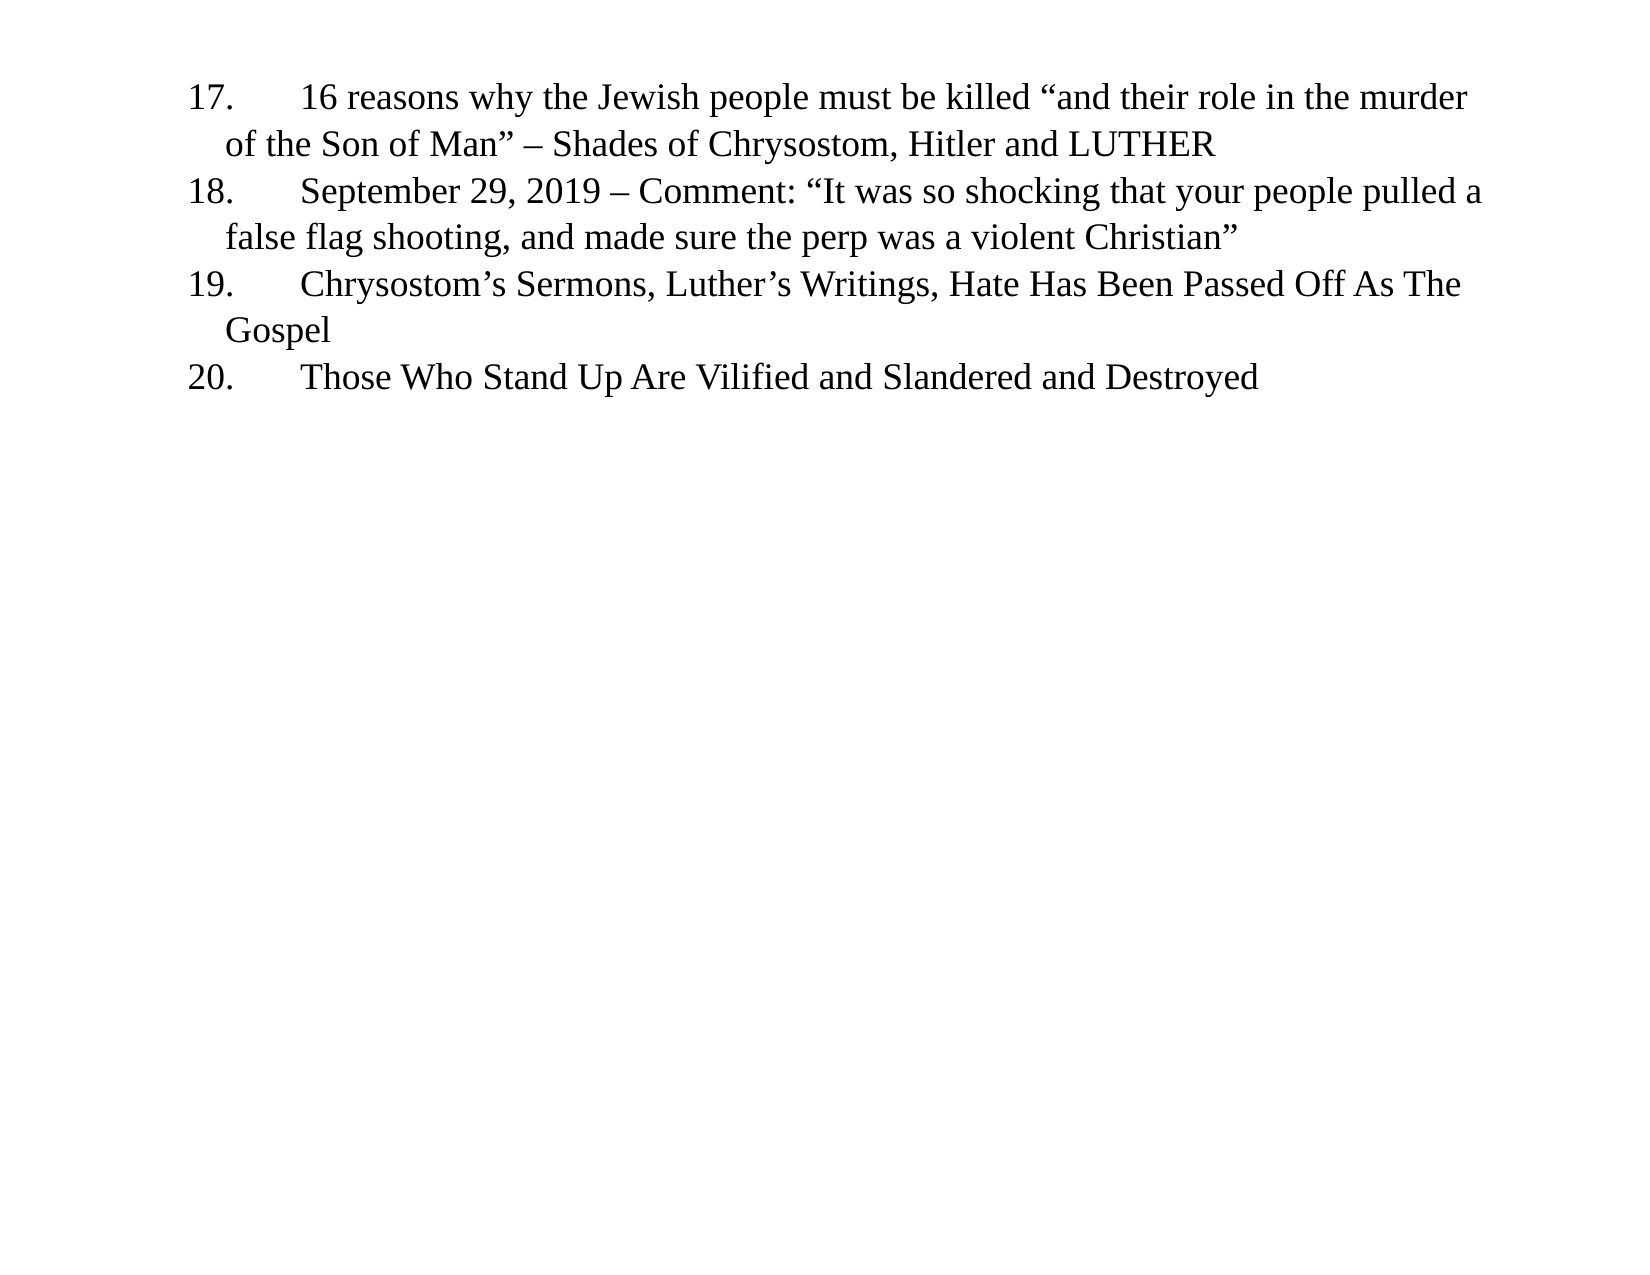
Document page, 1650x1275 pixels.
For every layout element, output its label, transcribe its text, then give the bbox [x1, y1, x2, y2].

list Those Who Stand Up Are Vilified and Slandered and Destroyed [187, 354, 1500, 397]
list September 29, 2019 – Comment: “It was so shocking that your people pulled a false flag shooting, and made sure the perp was a violent Christian” [187, 168, 1500, 258]
list Chrysostom’s Sermons, Luther’s Writings, Hate Has Been Passed Off As The Gospel [187, 261, 1500, 351]
list 16 reasons why the Jewish people must be killed “and their role in the murder of the Son of Man” – Shades of Chrysostom, Hitler and LUTHER [187, 75, 1500, 165]
